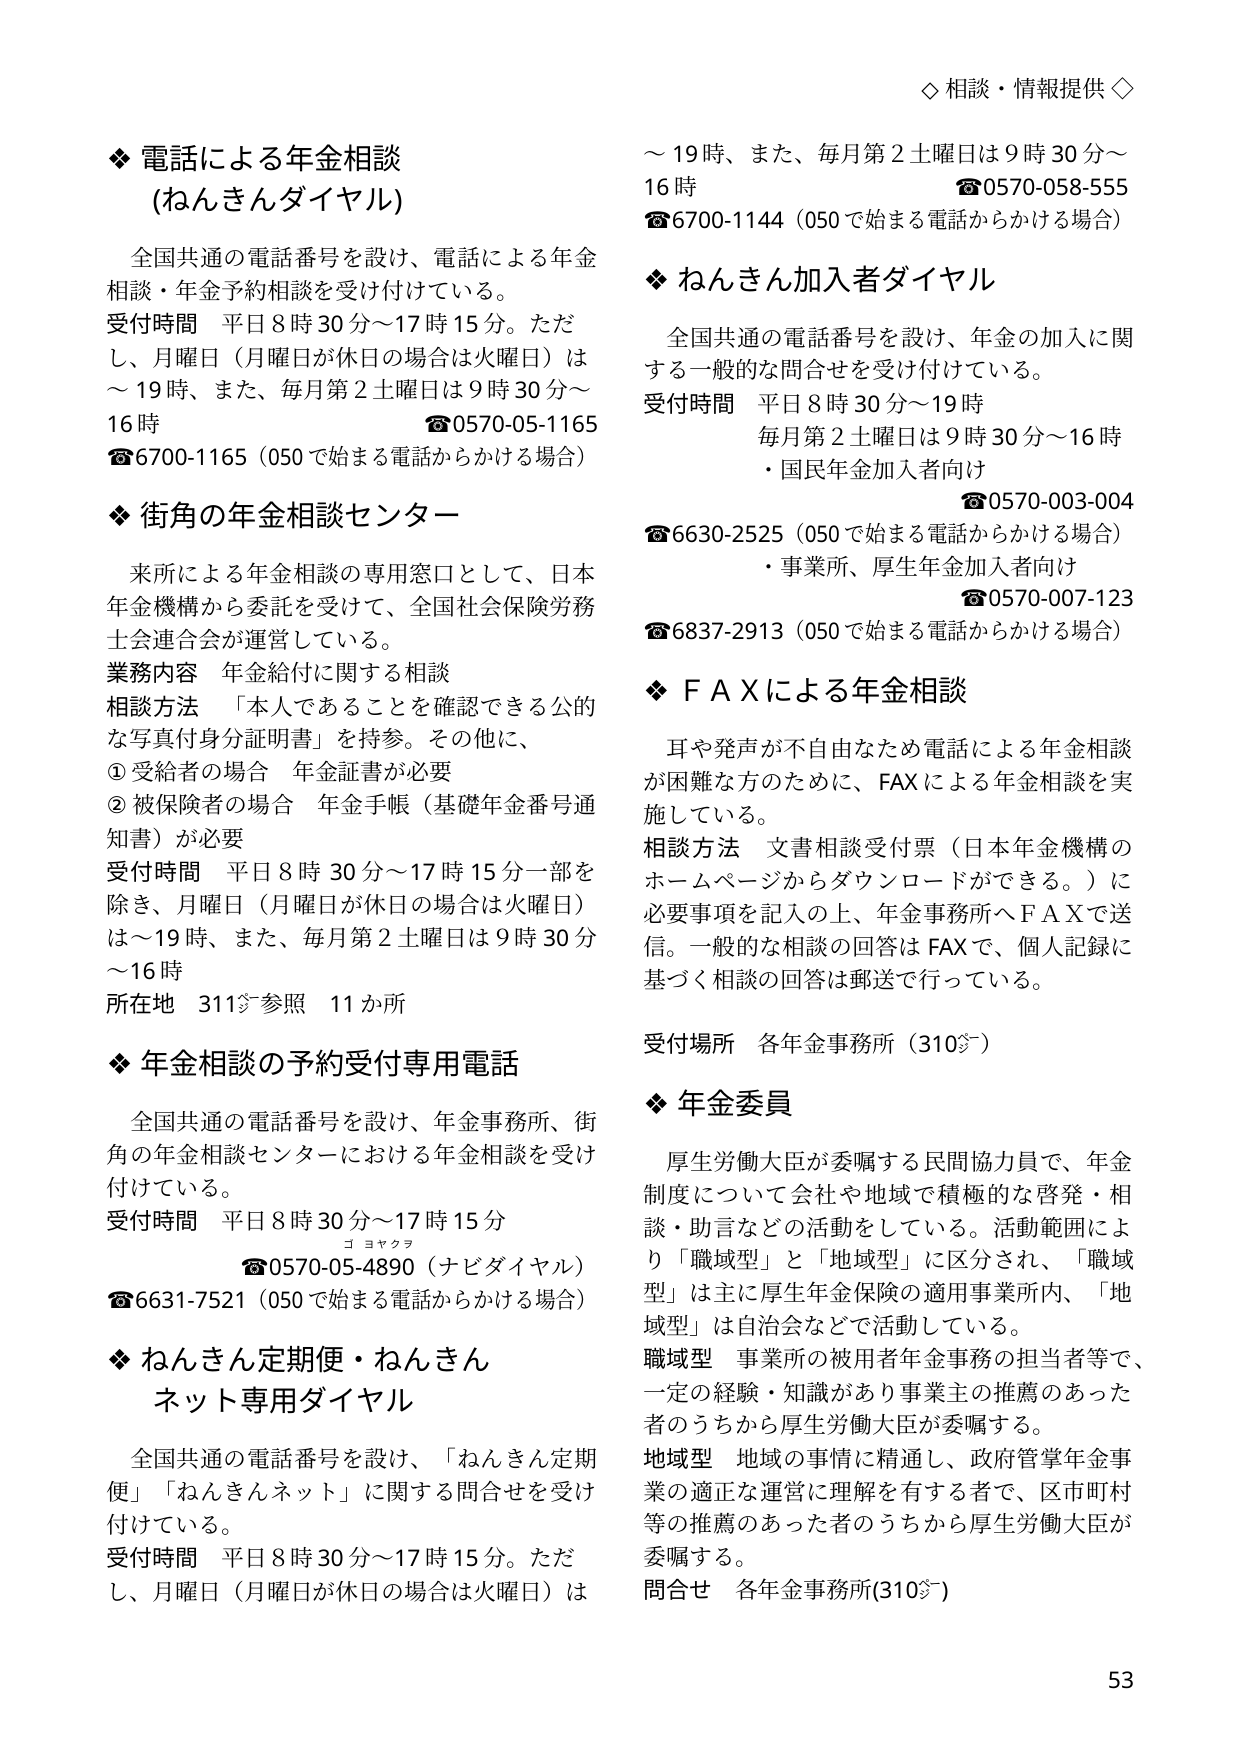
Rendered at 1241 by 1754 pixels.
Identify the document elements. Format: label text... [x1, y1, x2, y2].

text ❖ 街角の年金相談センター [106, 493, 597, 535]
text ・事業所、厚生年金加入者向け [643, 549, 1134, 582]
text 来所による年金相談の専用窓口として、日本年金機構から委託を受けて、全国社会保険労務士会連合会が運営している。 [106, 556, 597, 655]
text ☎6700-1144（050で始まる電話からかける場合） [643, 202, 1134, 235]
text 全国共通の電話番号を設け、電話による年金相談・年金予約相談を受け付けている。 [106, 241, 597, 306]
text ☎6630-2525（050で始まる電話からかける場合） [643, 516, 1134, 549]
text 全国共通の電話番号を設け、年金事務所、街角の年金相談センターにおける年金相談を受け付けている。 [106, 1104, 597, 1203]
text 全国共通の電話番号を設け、年金の加入に関する一般的な問合せを受け付けている。 [643, 319, 1134, 385]
text 厚生労働大臣が委嘱する民間協力員で、年金制度について会社や地域で積極的な啓発・相談・助言などの活動をしている。活動範囲により「職域型」と「地域型」に区分され、「職域型」は主に厚生年金保険の適用事業所内、「地域型」は自治会などで活動している。 [643, 1144, 1134, 1341]
text 耳や発声が不自由なため電話による年金相談が困難な方のために、FAXによる年金相談を実施している。 [643, 731, 1134, 830]
text 受付時間 平日８時30分～17時15分。ただし、月曜日（月曜日が休日の場合は火曜日）は～ 19時、また、毎月第２土曜日は９時30分～16時 ☎0570-058-555 [643, 136, 1134, 202]
text ❖ 年金委員 [643, 1081, 1134, 1122]
text ☎6700-1165（050で始まる電話からかける場合） [106, 439, 597, 472]
text ❖ ねんきん加入者ダイヤル [643, 257, 1134, 298]
text ☎0570-007-123 [643, 582, 1134, 613]
text 問合せ 各年金事務所(310㌻) [643, 1572, 1134, 1606]
text ☎6631-7521（050で始まる電話からかける場合） [106, 1282, 597, 1315]
text 業務内容 年金給付に関する相談 [106, 655, 597, 688]
text ❖ 年金相談の予約受付専用電話 [106, 1041, 597, 1082]
text ❖ ＦＡＸによる年金相談 [643, 668, 1134, 709]
text 毎月第２土曜日は９時30分～16時 [643, 419, 1134, 452]
text ❖ ねんきん定期便・ねんきん ネット専用ダイヤル [106, 1337, 597, 1420]
text 受付時間 平日８時30分～19時 [643, 385, 1134, 419]
text 受付時間 平日８時30分～17時15分。ただし、月曜日（月曜日が休日の場合は火曜日）は～ 19時、また、毎月第２土曜日は９時30分～16時 ☎0570-05-1165 [106, 306, 597, 439]
text 受付場所 各年金事務所（310㌻） [643, 1026, 1134, 1059]
text ☎6837-2913（050で始まる電話からかける場合） [643, 613, 1134, 646]
text ②被保険者の場合 年金手帳（基礎年金番号通知書）が必要 [106, 788, 597, 854]
text ❖ 電話による年金相談 (ねんきんダイヤル) [106, 136, 597, 219]
text 受付時間 平日８時 30分～17時15分一部を除き、月曜日（月曜日が休日の場合は火曜日）は～19時、また、毎月第２土曜日は９時30分～16時 [106, 854, 597, 986]
text 全国共通の電話番号を設け、「ねんきん定期便」「ねんきんネット」に関する問合せを受け付けている。 [106, 1441, 597, 1540]
text 受付時間 平日８時30分～17時15分 [106, 1203, 597, 1236]
text 地域型 地域の事情に精通し、政府管掌年金事業の適正な運営に理解を有する者で、区市町村等の推薦のあった者のうちから厚生労働大臣が委嘱する。 [643, 1440, 1134, 1572]
text 相談方法 文書相談受付票（日本年金機構の ホームページからダウンロードができる。）に必要事項を記入の上、年金事務所へＦＡＸで送信。一般的な相談の回答はFAXで、個人記録に基づく相談の回答は郵送で行っている。 [643, 830, 1134, 995]
text ☎0570-003-004 [643, 485, 1134, 516]
text ・国民年金加入者向け [643, 452, 1134, 485]
text ①受給者の場合 年金証書が必要 [106, 754, 597, 788]
text 職域型 事業所の被用者年金事務の担当者等で、一定の経験・知識があり事業主の推薦のあった者のうちから厚生労働大臣が委嘱する。 [643, 1341, 1134, 1440]
text 受付時間 平日８時30分～17時15分。ただし、月曜日（月曜日が休日の場合は火曜日）は～ 19時、また、毎月第２土曜日は９時30分～16時 ☎0570-058-555 [106, 1540, 597, 1606]
text 所在地 311㌻参照 11か所 [106, 986, 597, 1019]
text 相談方法 「本人であることを確認できる公的な写真付身分証明書」を持参。その他に、 [106, 688, 597, 754]
text ☎0570-0-（ナビダイヤル） [106, 1236, 597, 1282]
